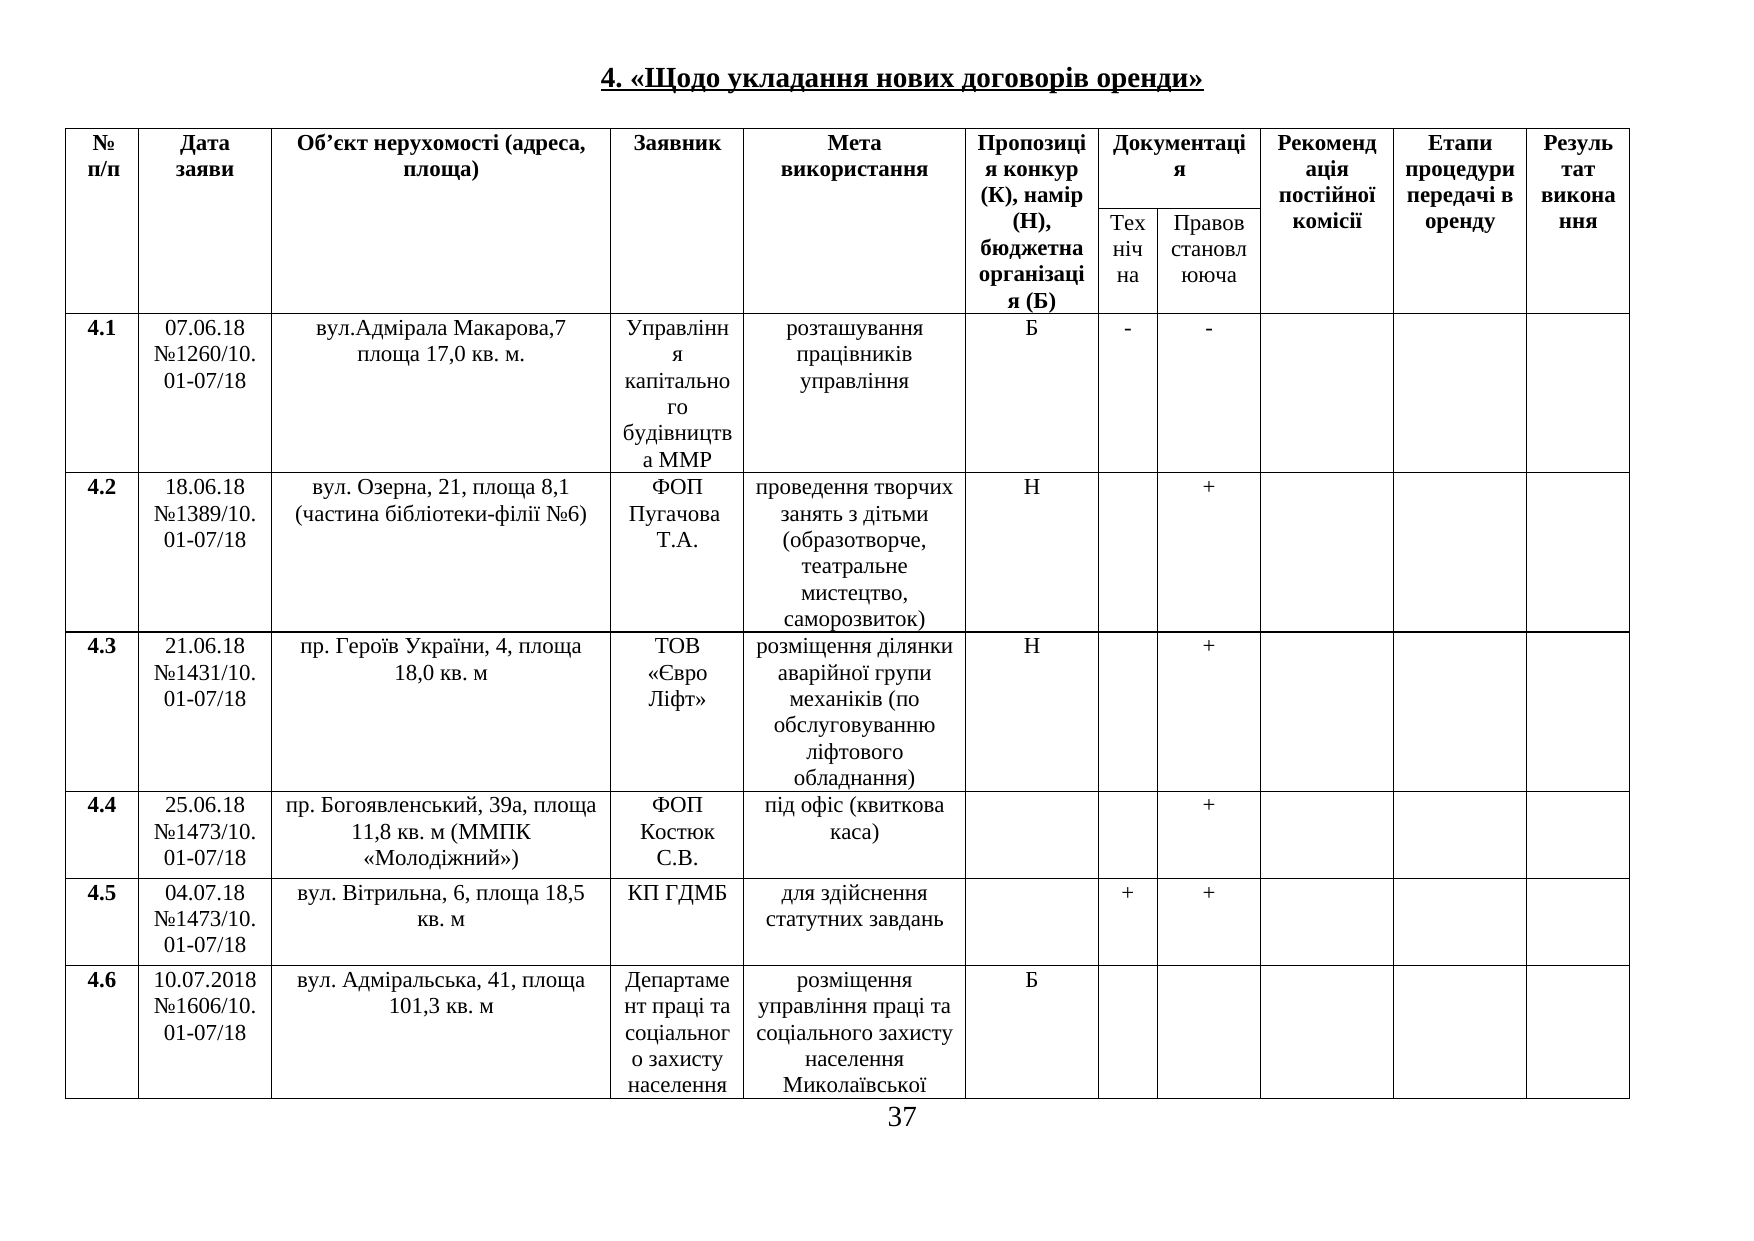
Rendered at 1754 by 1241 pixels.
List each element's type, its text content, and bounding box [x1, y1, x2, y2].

table_cell [1394, 792, 1526, 878]
table_cell ФОП Пугачова Т.А. [611, 473, 743, 631]
table_cell Технічна [1099, 209, 1157, 313]
table_header Заявник [611, 129, 743, 313]
table_cell 4.4 [66, 792, 138, 878]
table_cell [1261, 966, 1393, 1098]
table_header Результат виконання [1527, 129, 1629, 313]
table_cell [66, 314, 138, 472]
table_cell Б [966, 966, 1098, 1098]
table_cell [1527, 792, 1629, 878]
table_cell + [1158, 473, 1260, 631]
table_cell пр. Героїв України, 4, площа 18,0 кв. м [272, 633, 610, 791]
table_cell [1261, 473, 1393, 631]
table_header Мета використання [744, 129, 965, 313]
table_cell Н [966, 633, 1098, 791]
table_cell Н [966, 473, 1098, 631]
text 4. «Щодо укладання нових договорів оренди» [64, 60, 1739, 94]
table_cell Правовстановлююча [1158, 209, 1260, 313]
table_cell + [1158, 792, 1260, 878]
table_cell проведення творчих занять з дітьми (образотворче, театральне мистецтво, саморозвиток) [744, 473, 965, 631]
table_cell 04.07.18 №1473/10.01-07/18 [139, 879, 271, 965]
table_cell [1527, 633, 1629, 791]
table_cell [66, 633, 138, 791]
table_cell вул. Вітрильна, 6, площа 18,5 кв. м [272, 879, 610, 965]
table_cell [1261, 792, 1393, 878]
table_header Документація [1099, 129, 1260, 208]
table_header Рекомендація постійної комісії [1261, 129, 1393, 313]
table_cell [966, 792, 1098, 878]
table_header Об’єкт нерухомості (адреса, площа) [272, 129, 610, 313]
table_cell [1394, 314, 1526, 472]
table_cell [1261, 633, 1393, 791]
table_header Пропозиція конкур (К), намір (Н), бюджетна організація (Б) [966, 129, 1098, 313]
table_cell 18.06.18 №1389/10.01-07/18 [139, 473, 271, 631]
table_cell КП ГДМБ [611, 879, 743, 965]
table_cell + [1099, 879, 1157, 965]
table_cell 4.5 [66, 879, 138, 965]
table_cell [1099, 633, 1157, 791]
table_cell [1394, 879, 1526, 965]
table_cell Б [966, 314, 1098, 472]
table_cell [1099, 792, 1157, 878]
table_cell ТОВ «Євро Ліфт» [611, 633, 743, 791]
table_cell розміщення ділянки аварійної групи механіків (по обслуговуванню ліфтового обладнання) [744, 633, 965, 791]
table_cell 21.06.18 №1431/10.01-07/18 [139, 633, 271, 791]
table_cell + [1158, 879, 1260, 965]
table_cell 4.6 [66, 966, 138, 1098]
table_cell ФОП Костюк С.В. [611, 792, 743, 878]
table_cell Управління капітального будівництва ММР [611, 314, 743, 472]
table_cell [1158, 966, 1260, 1098]
table_cell розташування працівників управління [744, 314, 965, 472]
table_cell вул. Озерна, 21, площа 8,1 (частина бібліотеки-філії №6) [272, 473, 610, 631]
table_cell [744, 966, 965, 1098]
table_header Дата заяви [139, 129, 271, 313]
table_cell + [1158, 633, 1260, 791]
table_cell [1527, 473, 1629, 631]
table_cell [1394, 966, 1526, 1098]
table_cell [1099, 473, 1157, 631]
table_cell вул.Адмірала Макарова,7 площа 17,0 кв. м. [272, 314, 610, 472]
table_cell [1527, 966, 1629, 1098]
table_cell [611, 966, 743, 1098]
table_cell [1261, 879, 1393, 965]
table_header № п/п [66, 129, 138, 313]
table_header Етапи процедури передачі в оренду [1394, 129, 1526, 313]
table_cell для здійснення статутних завдань [744, 879, 965, 965]
table_cell [66, 473, 138, 631]
table_cell 25.06.18 №1473/10.01-07/18 [139, 792, 271, 878]
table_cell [272, 966, 610, 1098]
table_cell [966, 879, 1098, 965]
table_cell [1261, 314, 1393, 472]
table_cell [1099, 966, 1157, 1098]
table_cell під офіс (квиткова каса) [744, 792, 965, 878]
table_cell [1527, 314, 1629, 472]
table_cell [139, 966, 271, 1098]
table_cell 07.06.18 №1260/10.01-07/18 [139, 314, 271, 472]
table_cell [1394, 473, 1526, 631]
table_cell пр. Богоявленський, 39а, площа 11,8 кв. м (ММПК «Молодіжний») [272, 792, 610, 878]
table_cell - [1099, 314, 1157, 472]
table_cell - [1158, 314, 1260, 472]
table_cell [1394, 633, 1526, 791]
table_cell [1527, 879, 1629, 965]
